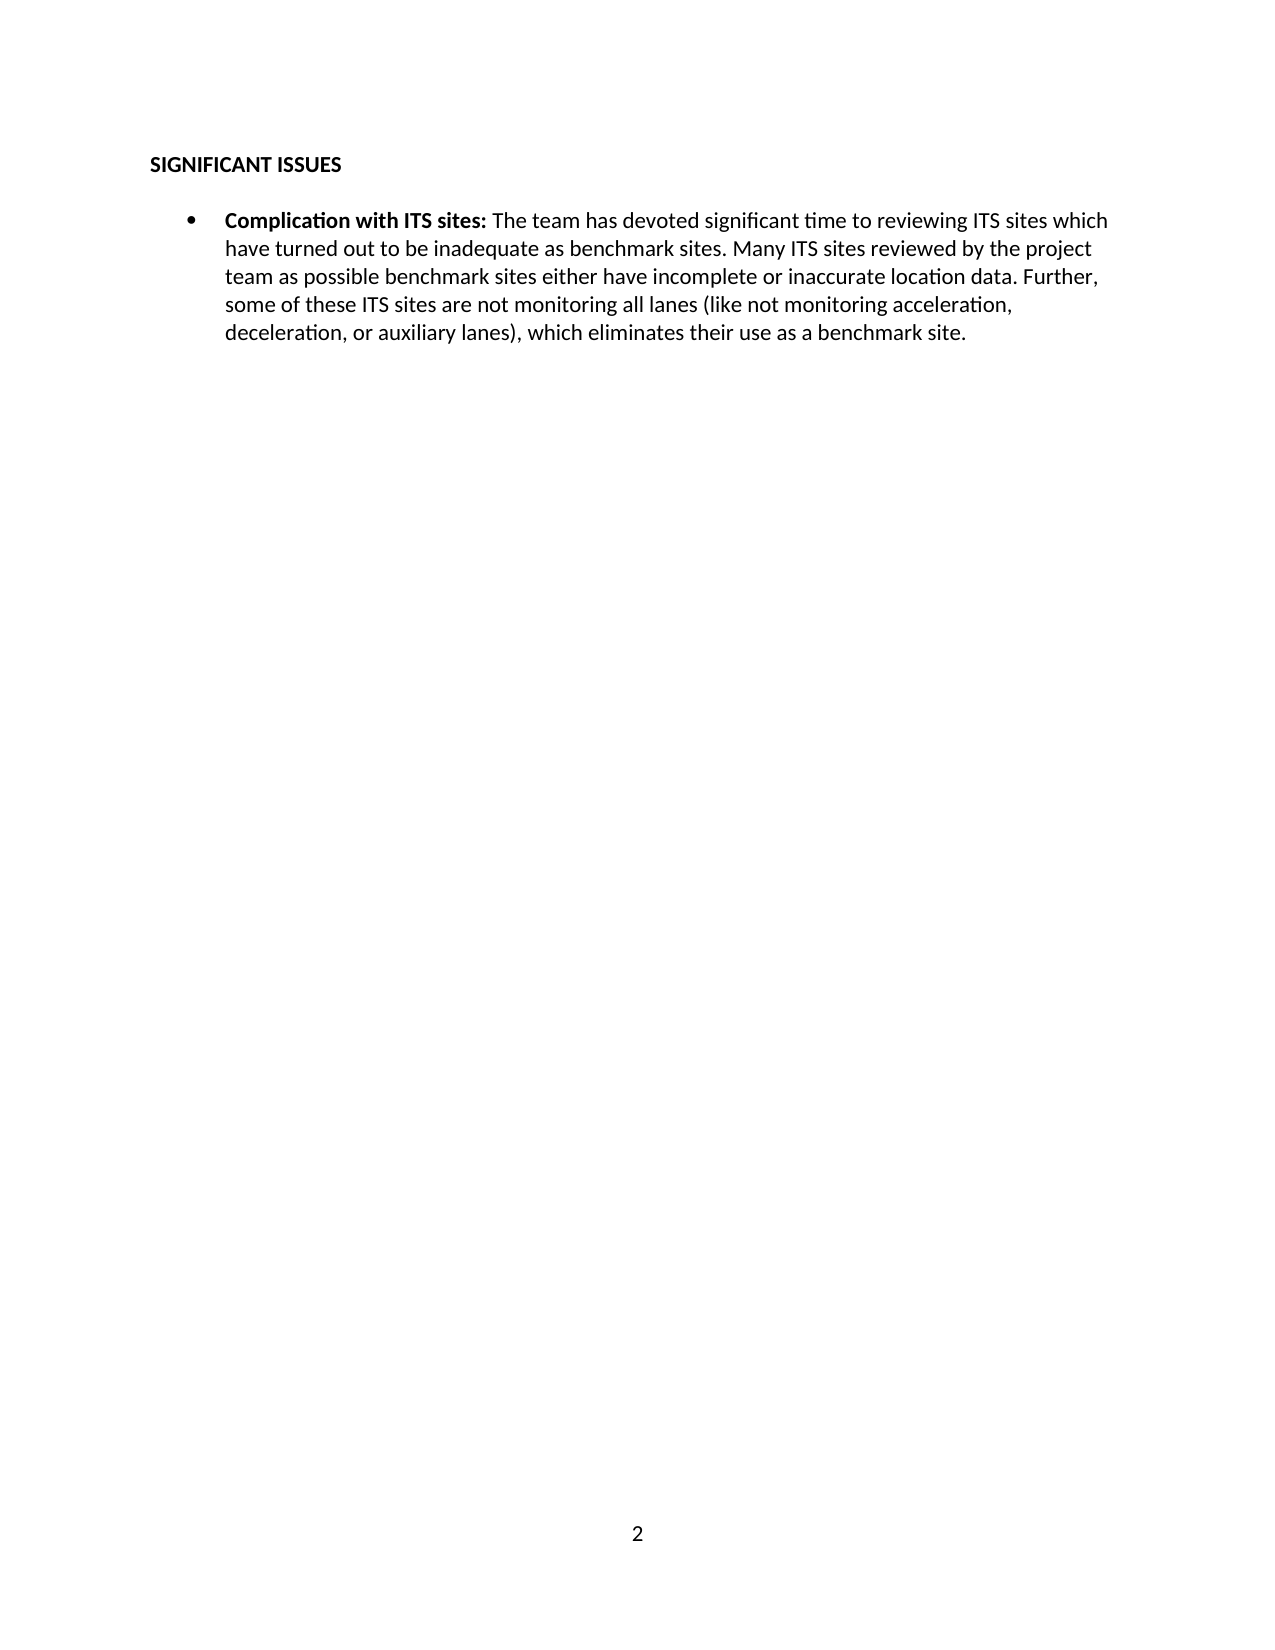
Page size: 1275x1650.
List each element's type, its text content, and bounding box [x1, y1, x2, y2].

text SIGNIFICANT ISSUES [150, 150, 1125, 178]
list Complication with ITS sites: The team has devoted significant time to reviewing ITS sites which have turned out to be inadequate as benchmark sites. Many ITS sites reviewed by the project team as possible benchmark sites either have incomplete or inaccurate location data. Further, some of these ITS sites are not monitoring all lanes (like not monitoring acceleration, deceleration, or auxiliary lanes), which eliminates their use as a benchmark site. [187, 206, 1125, 346]
